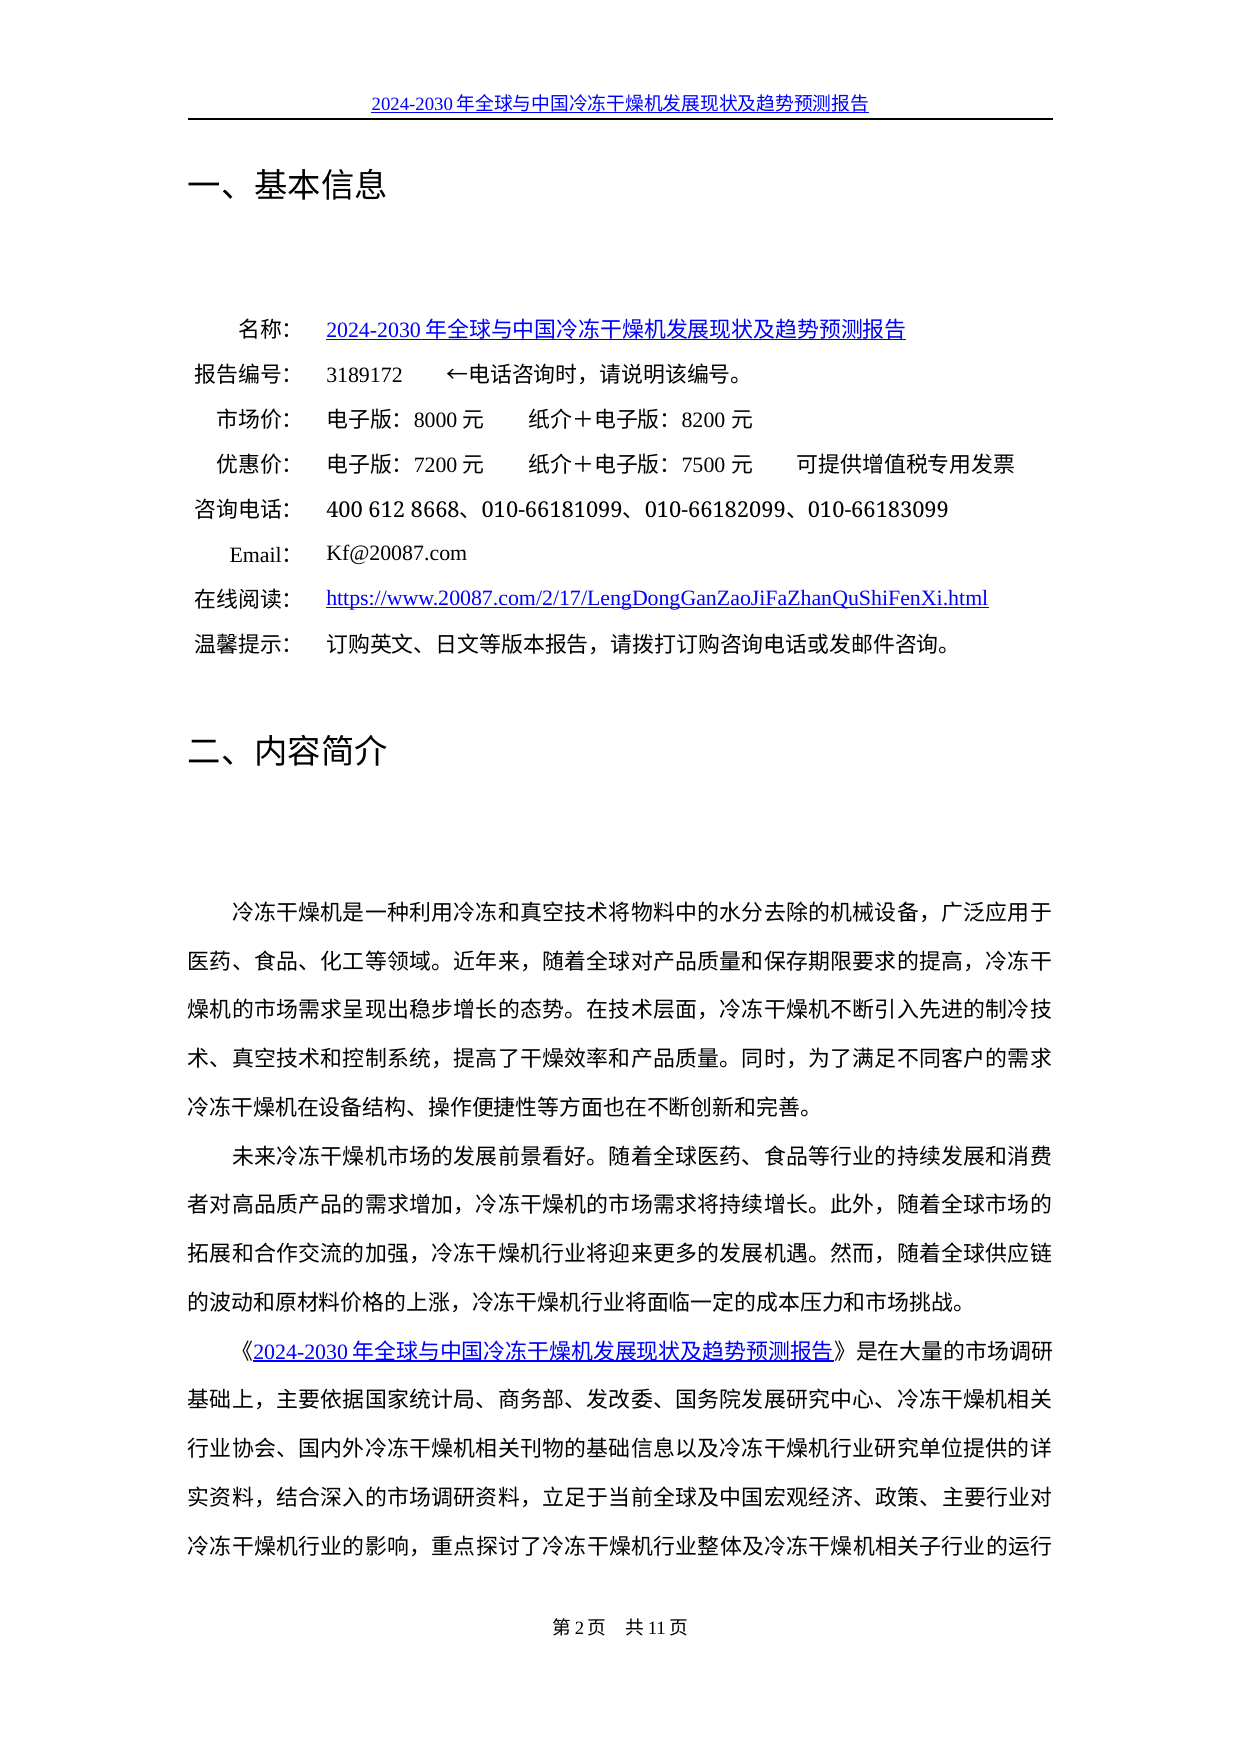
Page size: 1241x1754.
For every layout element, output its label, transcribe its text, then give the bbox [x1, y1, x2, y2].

table_cell 咨询电话： [167, 492, 315, 537]
table_cell 电子版：8000 元 纸介＋电子版：8200 元 [315, 402, 1073, 447]
table_cell Email： [167, 537, 315, 582]
table_cell 报告编号： [167, 357, 315, 402]
title 二、内容简介 [187, 717, 1053, 782]
table_cell 温馨提示： [167, 627, 315, 672]
table_cell 3189172 ←电话咨询时，请说明该编号。 [315, 357, 1073, 402]
title 一、基本信息 [187, 150, 1053, 215]
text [187, 894, 1053, 1561]
table_cell Kf@20087.com [315, 537, 1073, 582]
table_cell 市场价： [167, 402, 315, 447]
table_cell 在线阅读： [167, 582, 315, 627]
table_cell 400 612 8668、010-66181099、010-66182099、010-66183099 [315, 492, 1073, 537]
table_cell 优惠价： [167, 447, 315, 492]
table_cell 电子版：7200 元 纸介＋电子版：7500 元 可提供增值税专用发票 [315, 447, 1073, 492]
table_header 名称： [167, 312, 315, 357]
table_header 2024-2030年全球与中国冷冻干燥机发展现状及趋势预测报告 [315, 312, 1073, 357]
table_cell [315, 582, 1073, 627]
table_cell 订购英文、日文等版本报告，请拨打订购咨询电话或发邮件咨询。 [315, 627, 1073, 672]
